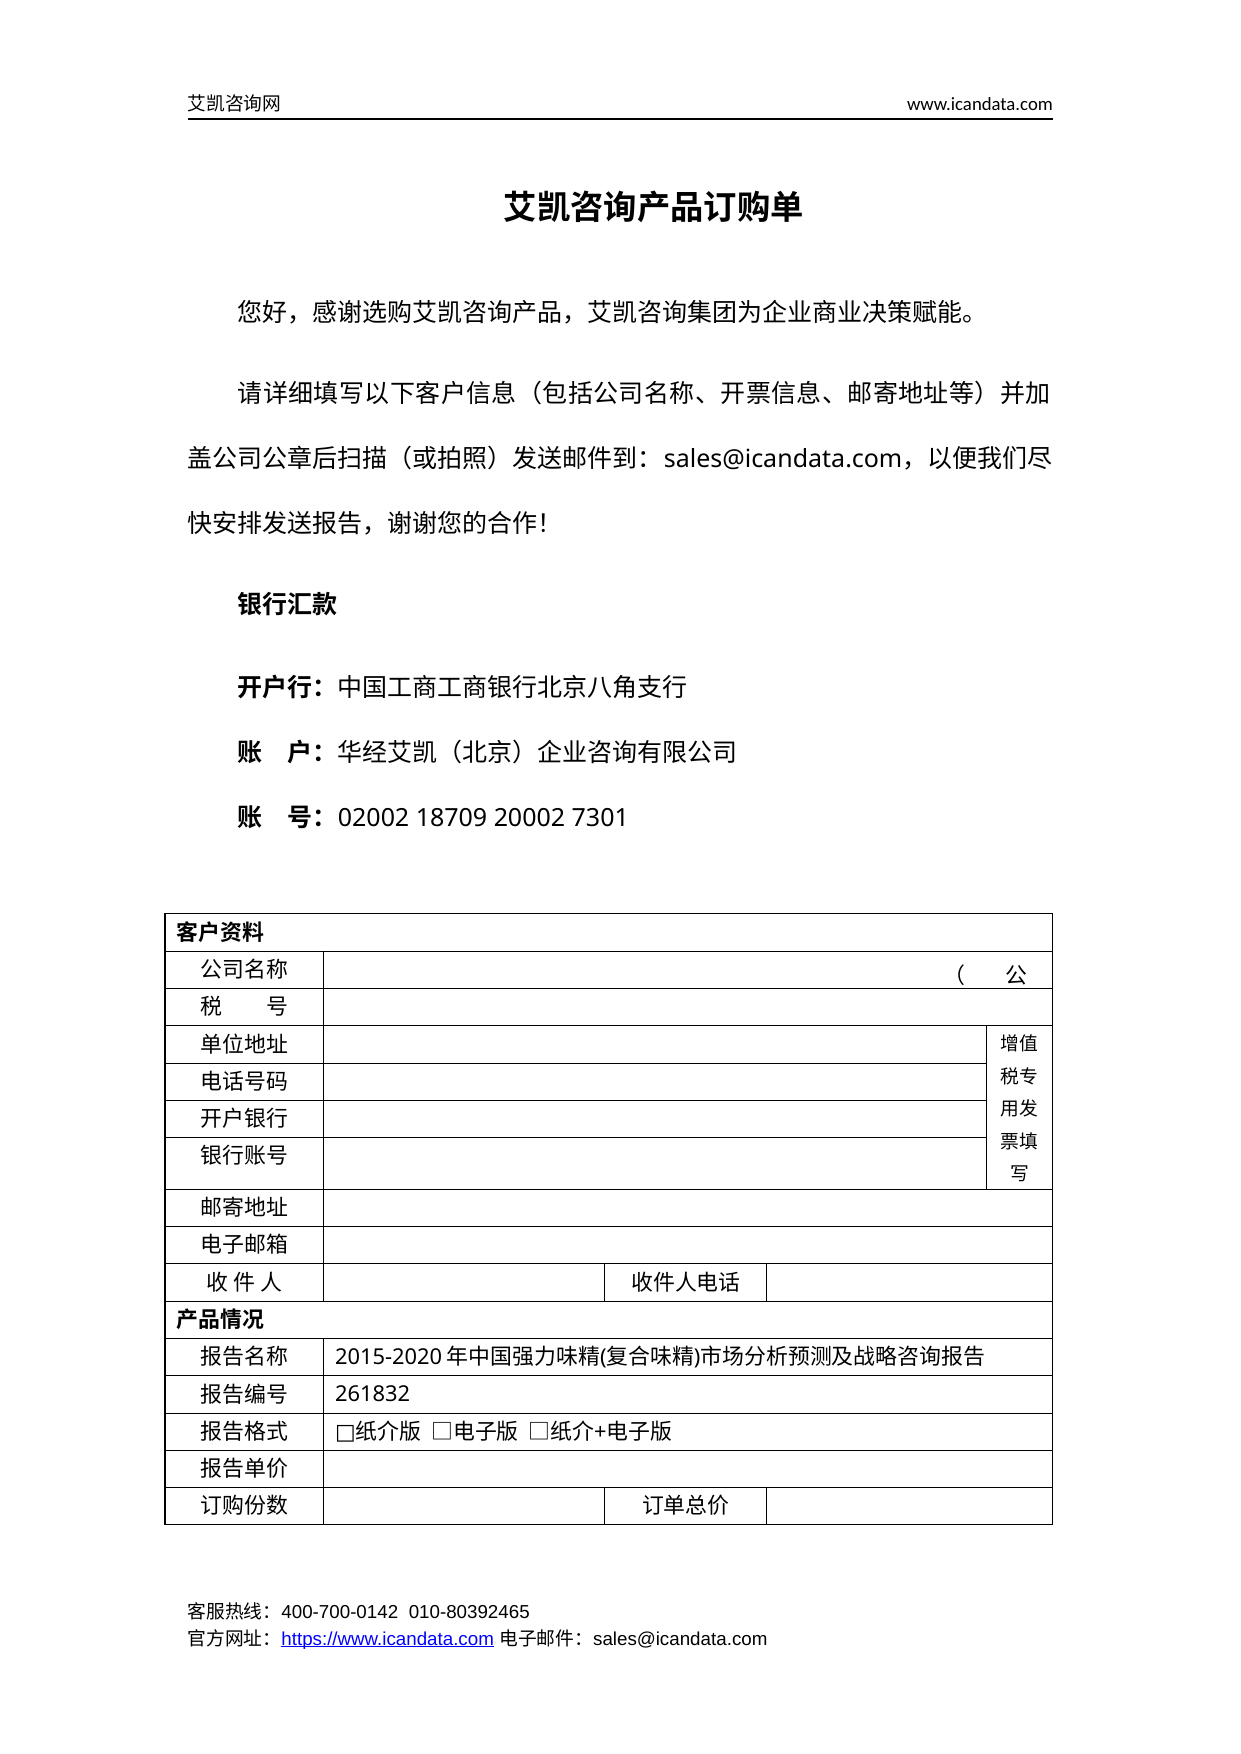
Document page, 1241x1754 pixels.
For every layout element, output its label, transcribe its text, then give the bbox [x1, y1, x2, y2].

table_cell [324, 1227, 1052, 1263]
table_cell 订购份数 [166, 1488, 323, 1524]
table_cell [324, 1264, 604, 1301]
table_cell [324, 1138, 986, 1189]
text 您好，感谢选购艾凯咨询产品，艾凯咨询集团为企业商业决策赋能。 [187, 278, 1053, 343]
table_cell [324, 1026, 986, 1062]
table_cell 261832 [324, 1376, 1052, 1412]
text 账 号：02002 18709 20002 7301 [187, 783, 1053, 848]
table_cell [324, 1488, 604, 1524]
table_cell [324, 989, 1052, 1025]
text 银行汇款 [187, 570, 1053, 635]
table_cell 2015-2020年中国强力味精(复合味精)市场分析预测及战略咨询报告 [324, 1339, 1052, 1375]
table_cell [324, 1190, 1052, 1226]
table_cell 收 件 人 [166, 1264, 323, 1301]
table_cell [324, 1101, 986, 1137]
table_cell 银行账号 [166, 1138, 323, 1189]
table_cell 报告单价 [166, 1451, 323, 1487]
table_cell 邮寄地址 [166, 1190, 323, 1226]
table_cell 报告编号 [166, 1376, 323, 1412]
table_cell 产品情况 [166, 1302, 1052, 1338]
table_cell 公司名称 [166, 952, 323, 988]
table_cell 增值税专用发票填写 [987, 1026, 1052, 1189]
table_cell [324, 1451, 1052, 1487]
table_cell [324, 1064, 986, 1100]
table_cell 电子邮箱 [166, 1227, 323, 1263]
table_cell □纸介版 □电子版 □纸介+电子版 [324, 1414, 1052, 1450]
table_cell 电话号码 [166, 1064, 323, 1100]
table_cell [767, 1264, 1052, 1301]
table_cell 报告名称 [166, 1339, 323, 1375]
text 艾凯咨询产品订购单 [187, 172, 1053, 237]
table_cell 收件人电话 [605, 1264, 766, 1301]
table_header 客户资料 [166, 914, 1052, 951]
table_cell 订单总价 [605, 1488, 766, 1524]
table_cell [324, 952, 1052, 988]
text 请详细填写以下客户信息（包括公司名称、开票信息、邮寄地址等）并加盖公司公章后扫描（或拍照）发送邮件到：sales@icandata.com，以便我们尽快安排发送报告，谢谢您的合作！ [187, 359, 1053, 554]
text 账 户：华经艾凯（北京）企业咨询有限公司 [187, 718, 1053, 783]
table_cell 开户银行 [166, 1101, 323, 1137]
table_cell 报告格式 [166, 1414, 323, 1450]
table_cell 单位地址 [166, 1026, 323, 1062]
text 开户行：中国工商工商银行北京八角支行 [187, 653, 1053, 718]
table_cell [767, 1488, 1052, 1524]
table_cell 税 号 [166, 989, 323, 1025]
